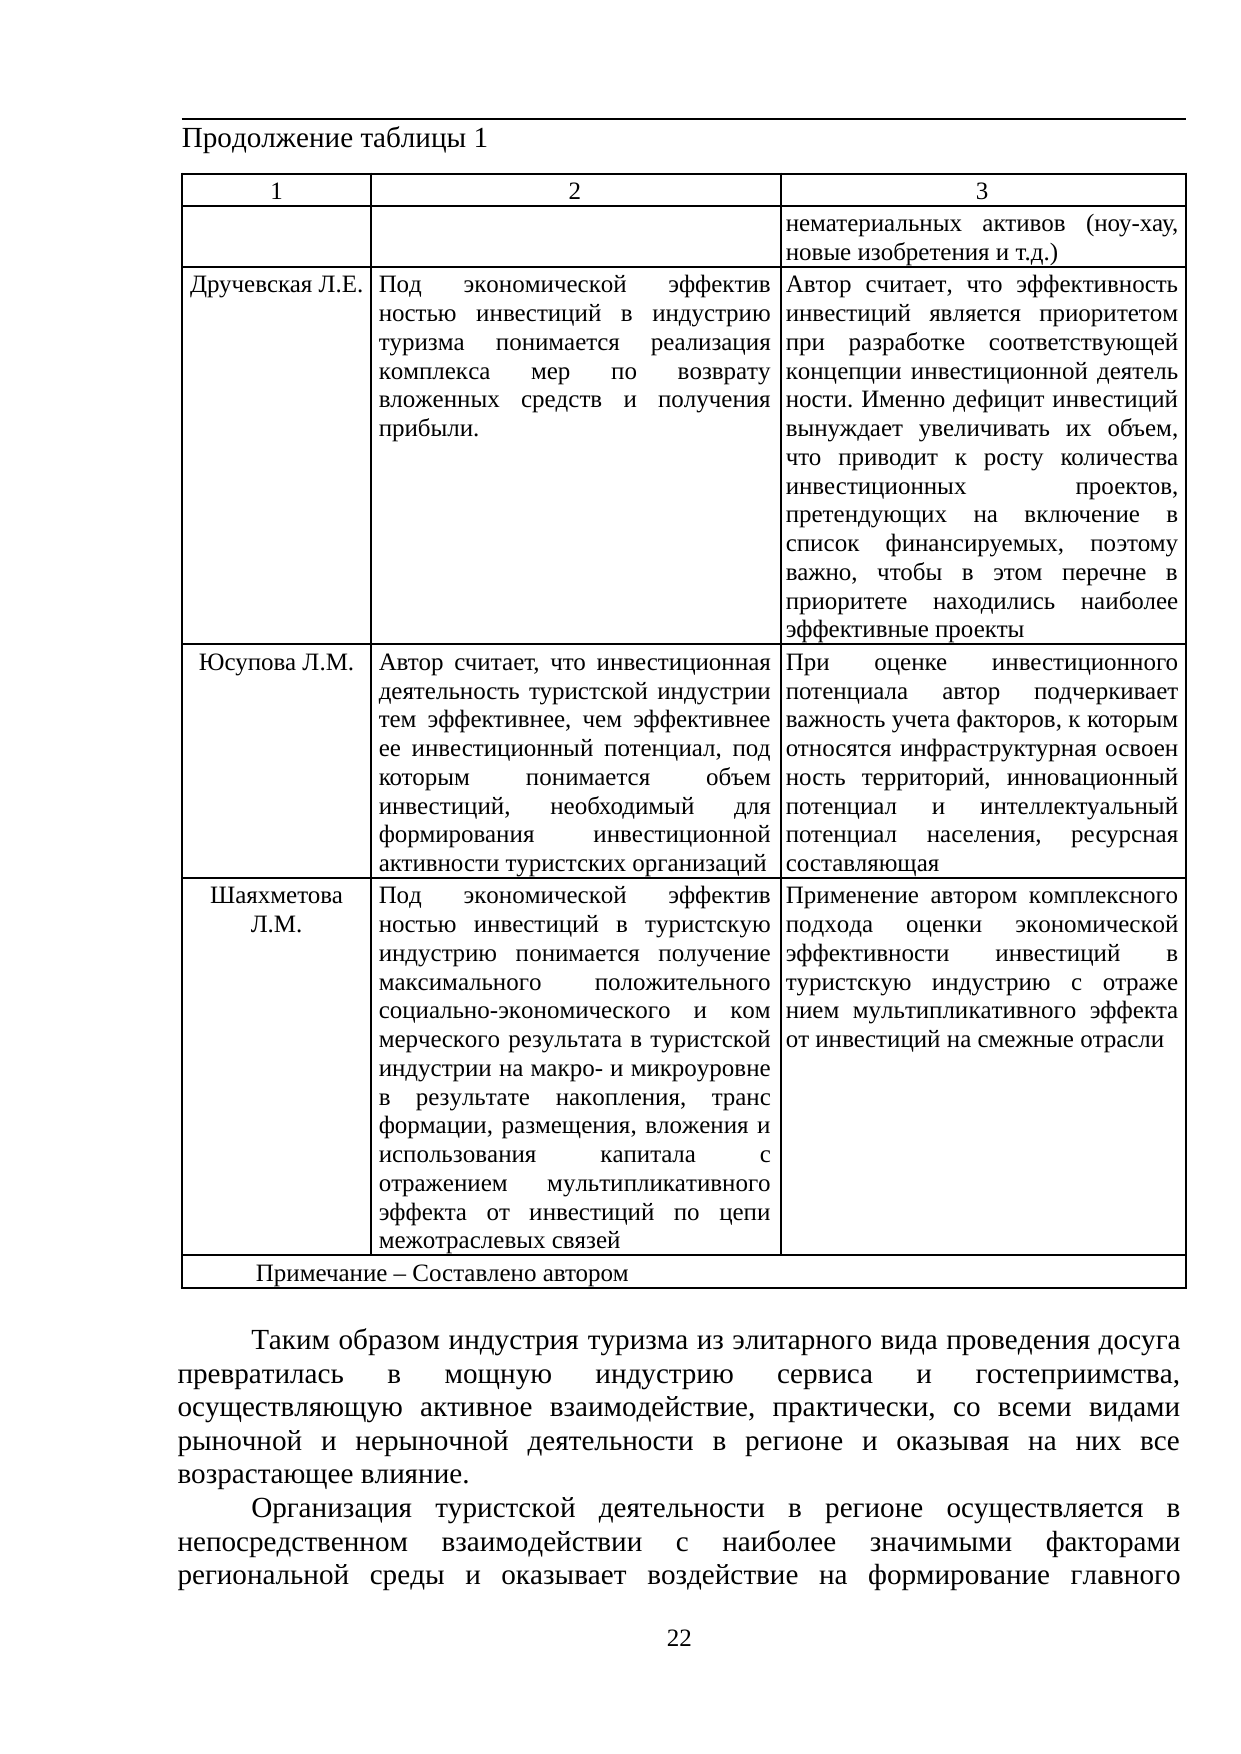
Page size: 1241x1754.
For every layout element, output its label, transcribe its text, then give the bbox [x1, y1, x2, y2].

text Таким образом индустрия туризма из элитарного вида проведения досуга превратилась в мощную индустрию сервиса и гостеприимства, осуществляющую активное взаимодействие, практически, со всеми видами рыночной и нерыночной деятельности в регионе и оказывая на них все возрастающее влияние. [177, 1322, 1181, 1490]
table_cell нематериальных активов (ноу-хау, новые изобретения и т.д.) [782, 207, 1185, 266]
table_cell Под экономической эффектив ностью инвестиций в индустрию туризма понимается реализация комплекса мер по возврату вложенных средств и получения прибыли. [372, 268, 780, 643]
table_cell Дручевская Л.Е. [183, 268, 370, 643]
table_cell Автор считает, что эффективность инвестиций является приоритетом при разработке соответствующей концепции инвестиционной деятель ности. Именно дефицит инвестиций вынуждает увеличивать их объем, что приводит к росту количества инвестиционных проектов, претендующих на включение в список финансируемых, поэтому важно, чтобы в этом перечне в приоритете находились наиболее эффективные проекты [782, 268, 1185, 643]
table_cell [183, 207, 370, 266]
table_cell При оценке инвестиционного потенциала автор подчеркивает важность учета факторов, к которым относятся инфраструктурная освоен ность территорий, инновационный потенциал и интеллектуальный потенциал населения, ресурсная составляющая [782, 645, 1185, 877]
table_cell Автор считает, что инвестиционная деятельность туристской индустрии тем эффективнее, чем эффективнее ее инвестиционный потенциал, под которым понимается объем инвестиций, необходимый для формирования инвестиционной активности туристских организаций [372, 645, 780, 877]
table_cell Шаяхметова Л.М. [183, 879, 370, 1254]
table_cell 3 [782, 175, 1185, 205]
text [177, 1490, 1181, 1591]
table_cell [372, 207, 780, 266]
table_cell Продолжение таблицы 1 [182, 120, 1186, 172]
table_cell Примечание – Составлено автором [183, 1256, 1185, 1287]
table_cell 2 [372, 175, 780, 205]
table_cell Применение автором комплексного подхода оценки экономической эффективности инвестиций в туристскую индустрию с отраже нием мультипликативного эффекта от инвестиций на смежные отрасли [782, 879, 1185, 1254]
table_cell 1 [183, 175, 370, 205]
table_cell Под экономической эффектив ностью инвестиций в туристскую индустрию понимается получение максимального положительного социально-экономического и ком мерческого результата в туристской индустрии на макро- и микроуровне в результате накопления, транс формации, размещения, вложения и использования капитала с отражением мультипликативного эффекта от инвестиций по цепи межотраслевых связей [372, 879, 780, 1254]
table_cell Юсупова Л.М. [183, 645, 370, 877]
